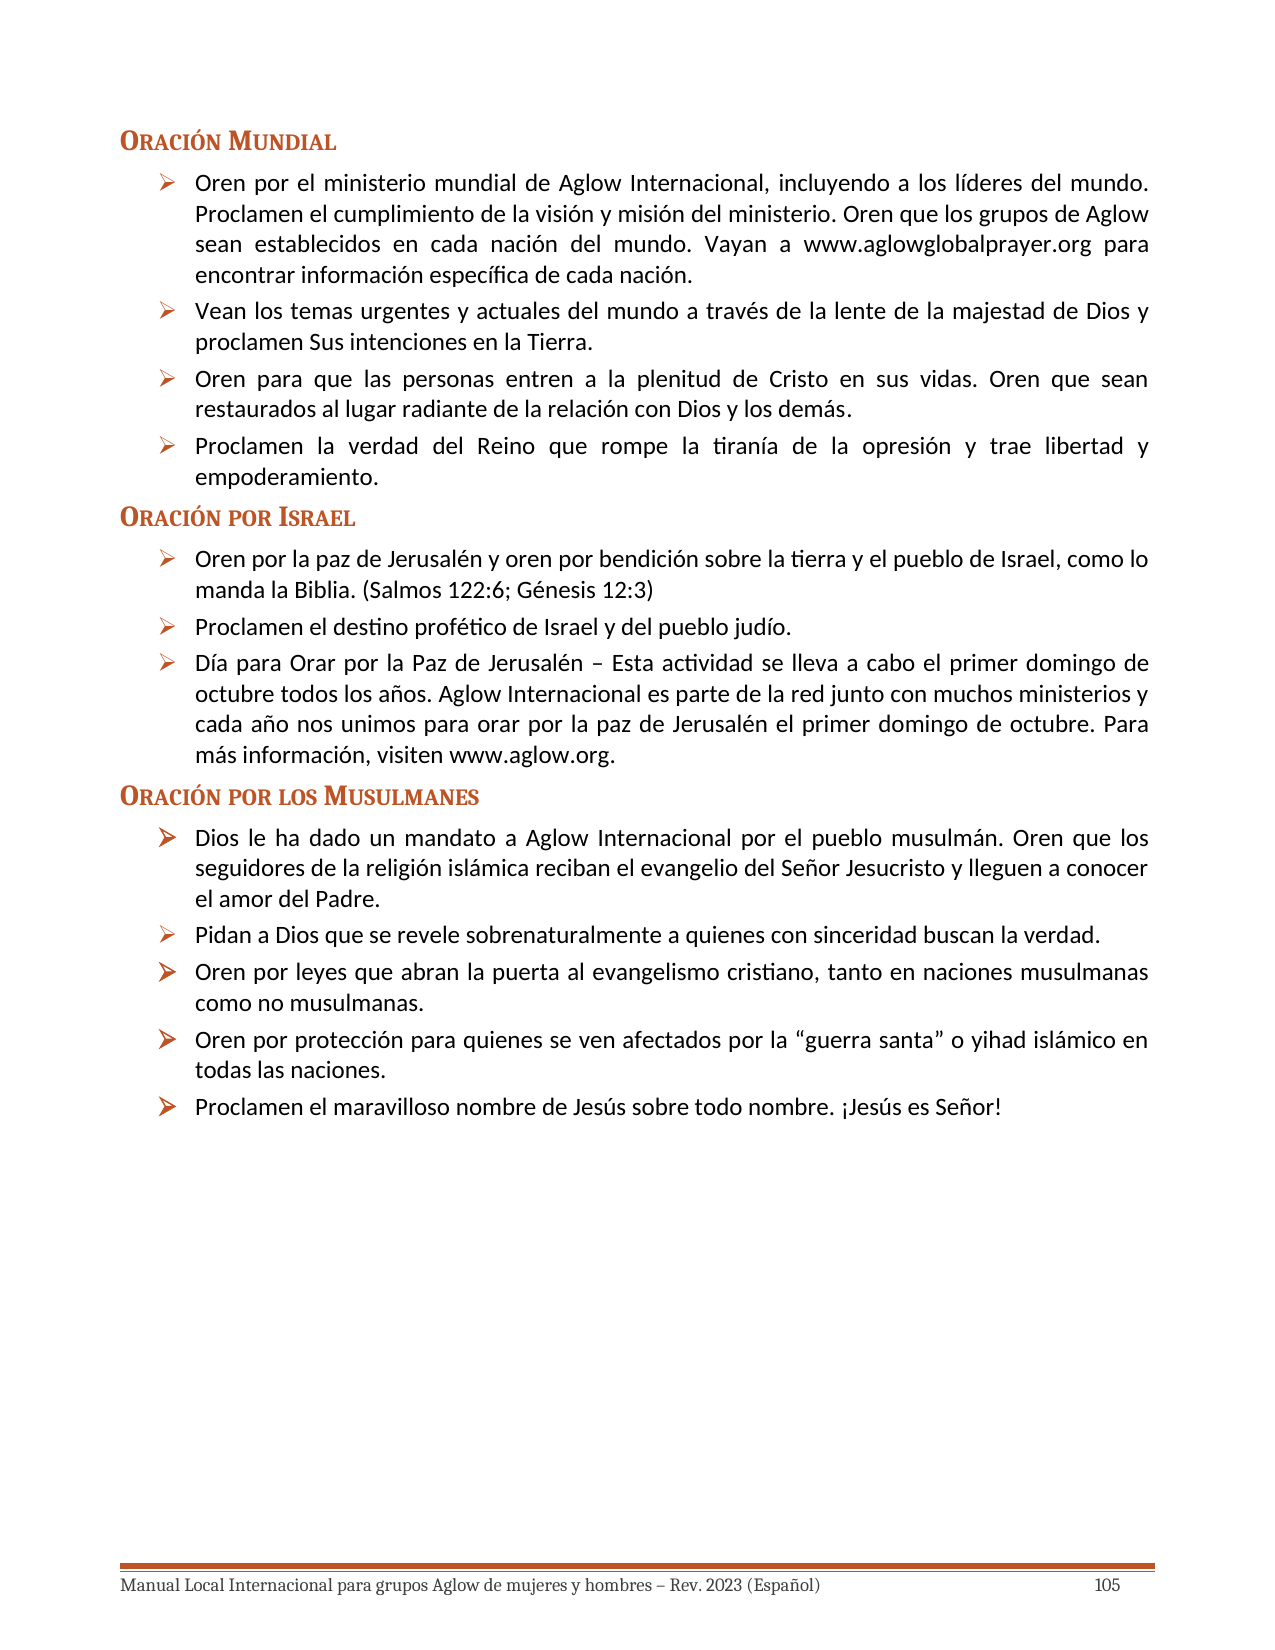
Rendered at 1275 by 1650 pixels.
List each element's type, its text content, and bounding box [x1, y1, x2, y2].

list Oren para que las personas entren a la plenitud de Cristo en sus vidas. Oren que sean restaurados al lugar radiante de la relación con Dios y los demás. [157, 363, 1151, 424]
list Oren por la paz de Jerusalén y oren por bendición sobre la tierra y el pueblo de Israel, como lo manda la Biblia. (Salmos 122:6; Génesis 12:3) [157, 543, 1151, 604]
list Día para Orar por la Paz de Jerusalén – Esta actividad se lleva a cabo el primer domingo de octubre todos los años. Aglow Internacional es parte de la red junto con muchos ministerios y cada año nos unimos para orar por la paz de Jerusalén el primer domingo de octubre. Para más información, visiten www.aglow.org. [157, 647, 1151, 769]
title Oración por Israel [120, 501, 1155, 534]
list Proclamen la verdad del Reino que rompe la tiranía de la opresión y trae libertad y empoderamiento. [157, 430, 1151, 491]
list Oren por leyes que abran la puerta al evangelismo cristiano, tanto en naciones musulmanas como no musulmanas. [157, 956, 1151, 1017]
title Oración por los Musulmanes [120, 779, 1155, 812]
list Dios le ha dado un mandato a Aglow Internacional por el pueblo musulmán. Oren que los seguidores de la religión islámica reciban el evangelio del Señor Jesucristo y lleguen a conocer el amor del Padre. [157, 822, 1151, 913]
list Vean los temas urgentes y actuales del mundo a través de la lente de la majestad de Dios y proclamen Sus intenciones en la Tierra. [157, 296, 1151, 357]
title Oración Mundial [120, 124, 1155, 158]
list Pidan a Dios que se revele sobrenaturalmente a quienes con sinceridad buscan la verdad. [157, 920, 1151, 950]
list Oren por el ministerio mundial de Aglow Internacional, incluyendo a los líderes del mundo. Proclamen el cumplimiento de la visión y misión del ministerio. Oren que los grupos de Aglow sean establecidos en cada nación del mundo. Vayan a www.aglowglobalprayer.org para encontrar información específica de cada nación. [157, 167, 1151, 289]
list Proclamen el destino profético de Israel y del pueblo judío. [157, 611, 1151, 641]
list Proclamen el maravilloso nombre de Jesús sobre todo nombre. ¡Jesús es Señor! [157, 1091, 1151, 1122]
list Oren por protección para quienes se ven afectados por la “guerra santa” o yihad islámico en todas las naciones. [157, 1024, 1151, 1085]
